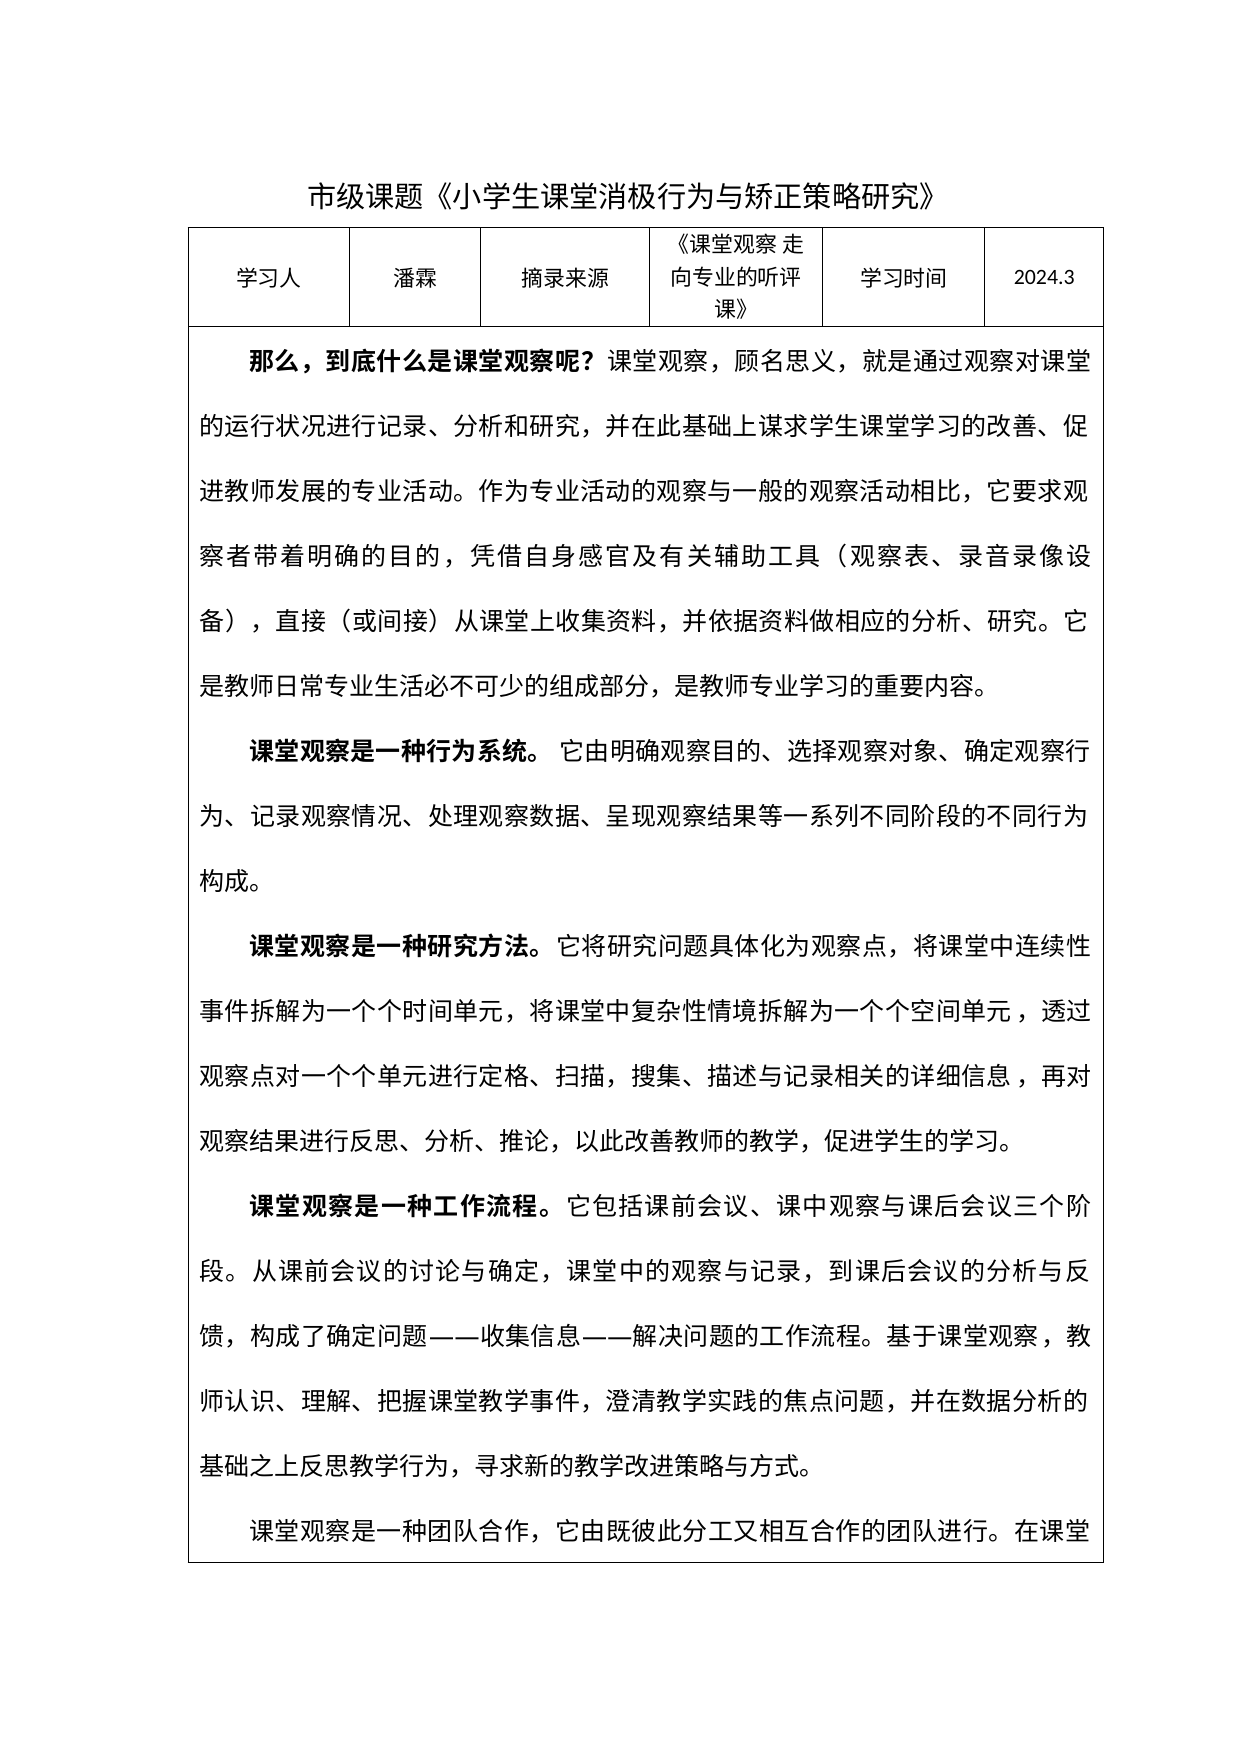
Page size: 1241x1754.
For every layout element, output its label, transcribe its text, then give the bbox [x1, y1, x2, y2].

table_header 《课堂观察 走向专业的听评课》 [650, 228, 822, 326]
table_header 潘霖 [350, 228, 480, 326]
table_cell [189, 327, 1103, 1562]
table_header 2024.3 [985, 228, 1103, 326]
table_header 学习人 [189, 228, 349, 326]
text 市级课题《小学生课堂消极行为与矫正策略研究》 [187, 162, 1053, 227]
table_header 摘录来源 [481, 228, 649, 326]
table_header 学习时间 [823, 228, 984, 326]
